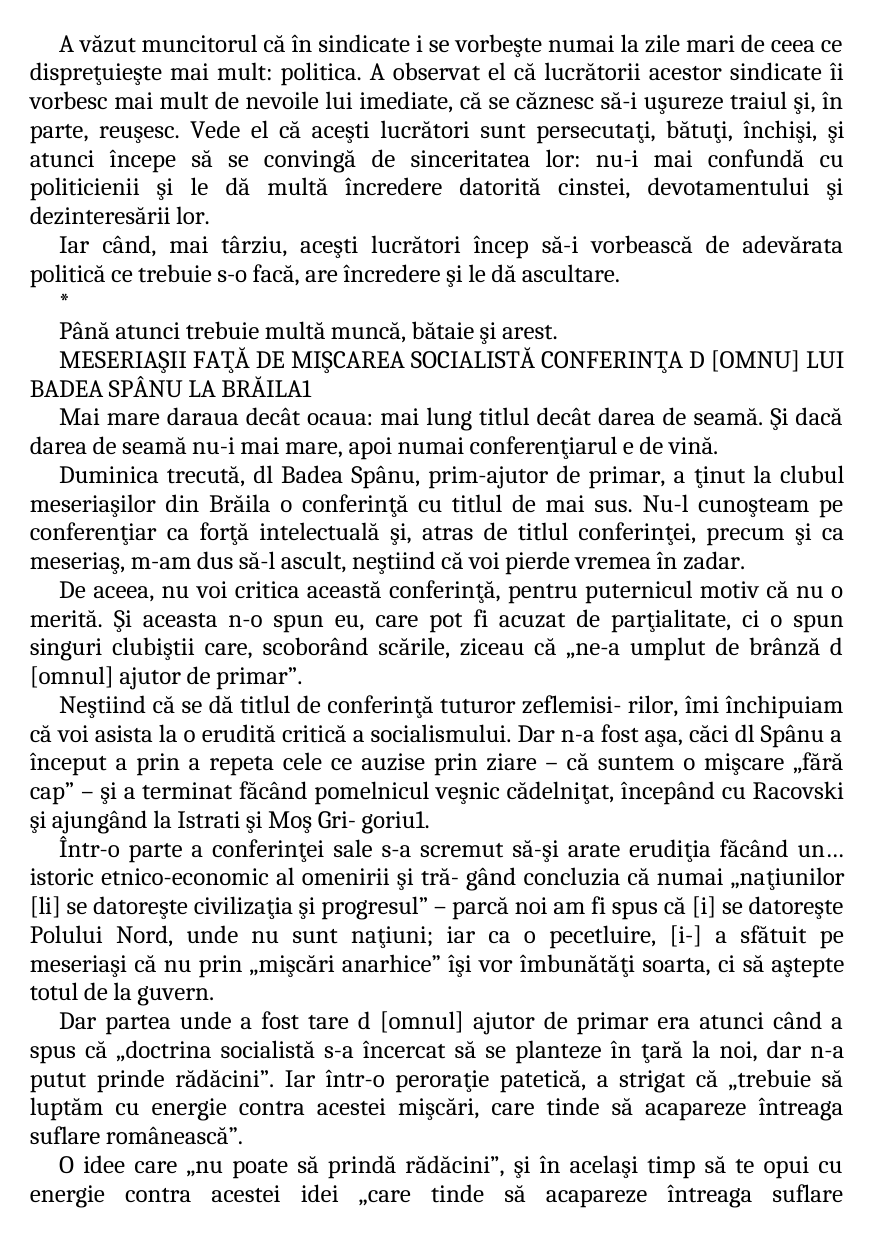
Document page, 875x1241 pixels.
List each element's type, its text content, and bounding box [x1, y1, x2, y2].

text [29, 1151, 844, 1208]
text Iar când, mai târziu, aceşti lucrători încep să-i vorbească de adevărata politică ce trebuie s-o facă, are încredere şi le dă ascultare. [29, 231, 844, 288]
text Într-o parte a conferinţei sale s-a scremut să-şi arate erudiţia făcând un… istoric etnico-economic al omenirii şi tră- gând concluzia că numai „naţiunilor [li] se datoreşte civilizaţia şi progresul” – parcă noi am fi spus că [i] se datoreşte Polului Nord, unde nu sunt naţiuni; iar ca o pecetluire, [i-] a sfătuit pe meseriaşi că nu prin „mişcări anarhice” îşi vor îmbunătăţi soarta, ci să aştepte totul de la guvern. [29, 834, 844, 1007]
text A văzut muncitorul că în sindicate i se vorbeşte numai la zile mari de ceea ce dispreţuieşte mai mult: politica. A observat el că lucrătorii acestor sindicate îi vorbesc mai mult de nevoile lui imediate, că se căznesc să-i uşureze traiul şi, în parte, reuşesc. Vede el că aceşti lucrători sunt persecutaţi, bătuţi, închişi, şi atunci începe să se convingă de sinceritatea lor: nu-i mai confundă cu politicienii şi le dă multă încredere datorită cinstei, devotamentului şi dezinteresării lor. [29, 29, 844, 231]
text MESERIAŞII FAŢĂ DE MIŞCAREA SOCIALISTĂ CONFERINŢA D [OMNU] LUI BADEA SPÂNU LA BRĂILA1 [29, 346, 844, 403]
text Duminica trecută, dl Badea Spânu, prim-ajutor de primar, a ţinut la clubul meseriaşilor din Brăila o conferinţă cu titlul de mai sus. Nu-l cunoşteam pe conferenţiar ca forţă intelectuală şi, atras de titlul conferinţei, precum şi ca meseriaş, m-am dus să-l ascult, neştiind că voi pierde vremea în zadar. [29, 461, 844, 576]
text Dar partea unde a fost tare d [omnul] ajutor de primar era atunci când a spus că „doctrina socialistă s-a încercat să se planteze în ţară la noi, dar n-a putut prinde rădăcini”. Iar într-o peroraţie patetică, a strigat că „trebuie să luptăm cu energie contra acestei mişcări, care tinde să acapareze întreaga suflare românească”. [29, 1007, 844, 1151]
text * [29, 288, 844, 317]
text Mai mare daraua decât ocaua: mai lung titlul decât darea de seamă. Şi dacă darea de seamă nu-i mai mare, apoi numai conferenţiarul e de vină. [29, 403, 844, 461]
text Până atunci trebuie multă muncă, bătaie şi arest. [29, 317, 844, 346]
text De aceea, nu voi critica această conferinţă, pentru puternicul motiv că nu o merită. Şi aceasta n-o spun eu, care pot fi acuzat de parţialitate, ci o spun singuri clubiştii care, scoborând scările, ziceau că „ne-a umplut de brânză d [omnul] ajutor de primar”. [29, 576, 844, 691]
text Neştiind că se dă titlul de conferinţă tuturor zeflemisi- rilor, îmi închipuiam că voi asista la o erudită critică a socialismului. Dar n-a fost aşa, căci dl Spânu a început a prin a repeta cele ce auzise prin ziare – că suntem o mişcare „fără cap” – şi a terminat făcând pomelnicul veşnic cădelniţat, începând cu Racovski şi ajungând la Istrati şi Moş Gri- goriu1. [29, 691, 844, 834]
